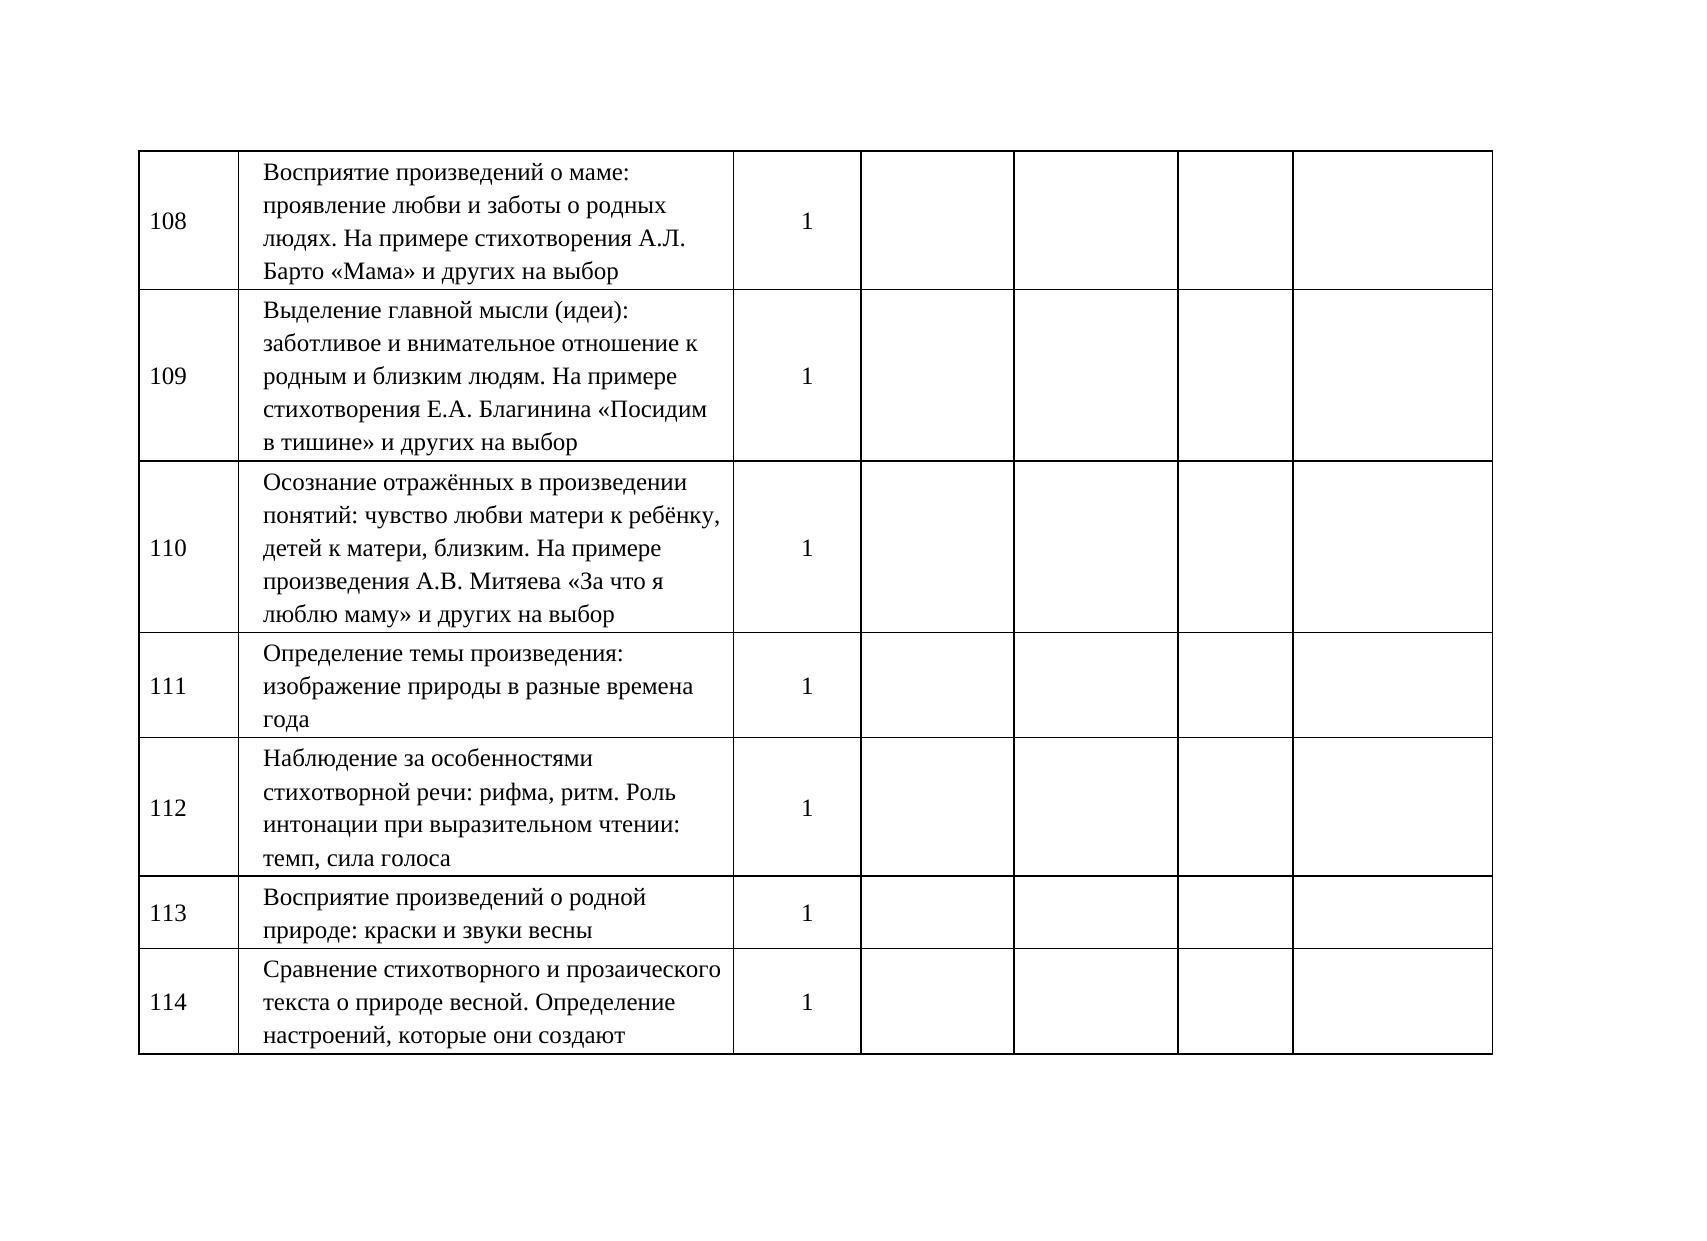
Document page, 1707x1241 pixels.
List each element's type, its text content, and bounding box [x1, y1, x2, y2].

table_cell [1294, 738, 1492, 875]
table_cell [1294, 290, 1492, 460]
table_cell [1294, 462, 1492, 631]
table_cell [1294, 877, 1492, 948]
table_cell 110 [140, 462, 238, 631]
table_cell [1179, 949, 1292, 1053]
table_cell [1179, 290, 1292, 460]
table_cell Осознание отражённых в произведении понятий: чувство любви матери к ребёнку, детей к матери, близким. На примере произведения А.В. Митяева «За что я люблю маму» и других на выбор [239, 462, 733, 631]
table_cell Сравнение стихотворного и прозаического текста о природе весной. Определение настроений, которые они создают [239, 949, 733, 1053]
table_cell 112 [140, 738, 238, 875]
table_cell [862, 877, 1013, 948]
table_cell 111 [140, 633, 238, 737]
table_cell [1179, 633, 1292, 737]
table_cell [862, 738, 1013, 875]
table_cell 1 [734, 290, 860, 460]
table_cell [862, 462, 1013, 631]
table_cell Восприятие произведений о маме: проявление любви и заботы о родных людях. На примере стихотворения А.Л. Барто «Мама» и других на выбор [239, 152, 733, 288]
table_cell [862, 290, 1013, 460]
table_cell 1 [734, 877, 860, 948]
table_cell 1 [734, 152, 860, 288]
table_cell [1015, 877, 1177, 948]
table_cell 1 [734, 738, 860, 875]
table_cell [1015, 462, 1177, 631]
table_cell [862, 152, 1013, 288]
table_cell 113 [140, 877, 238, 948]
table_cell Выделение главной мысли (идеи): заботливое и внимательное отношение к родным и близким людям. На примере стихотворения Е.А. Благинина «Посидим в тишине» и других на выбор [239, 290, 733, 460]
table_cell [1294, 949, 1492, 1053]
table_cell Определение темы произведения: изображение природы в разные времена года [239, 633, 733, 737]
table_cell [862, 633, 1013, 737]
table_cell 114 [140, 949, 238, 1053]
table_cell [1015, 738, 1177, 875]
table_cell [1015, 152, 1177, 288]
table_cell [1015, 290, 1177, 460]
table_cell 109 [140, 290, 238, 460]
table_cell 1 [734, 462, 860, 631]
table_cell [1015, 949, 1177, 1053]
table_cell [1179, 877, 1292, 948]
table_cell [1179, 738, 1292, 875]
table_cell [1179, 462, 1292, 631]
table_cell 1 [734, 633, 860, 737]
table_cell [862, 949, 1013, 1053]
table_cell [1294, 152, 1492, 288]
table_cell [1179, 152, 1292, 288]
table_cell 108 [140, 152, 238, 288]
table_cell [1015, 633, 1177, 737]
table_cell 1 [734, 949, 860, 1053]
table_cell Наблюдение за особенностями стихотворной речи: рифма, ритм. Роль интонации при выразительном чтении: темп, сила голоса [239, 738, 733, 875]
table_cell Восприятие произведений о родной природе: краски и звуки весны [239, 877, 733, 948]
table_cell [1294, 633, 1492, 737]
